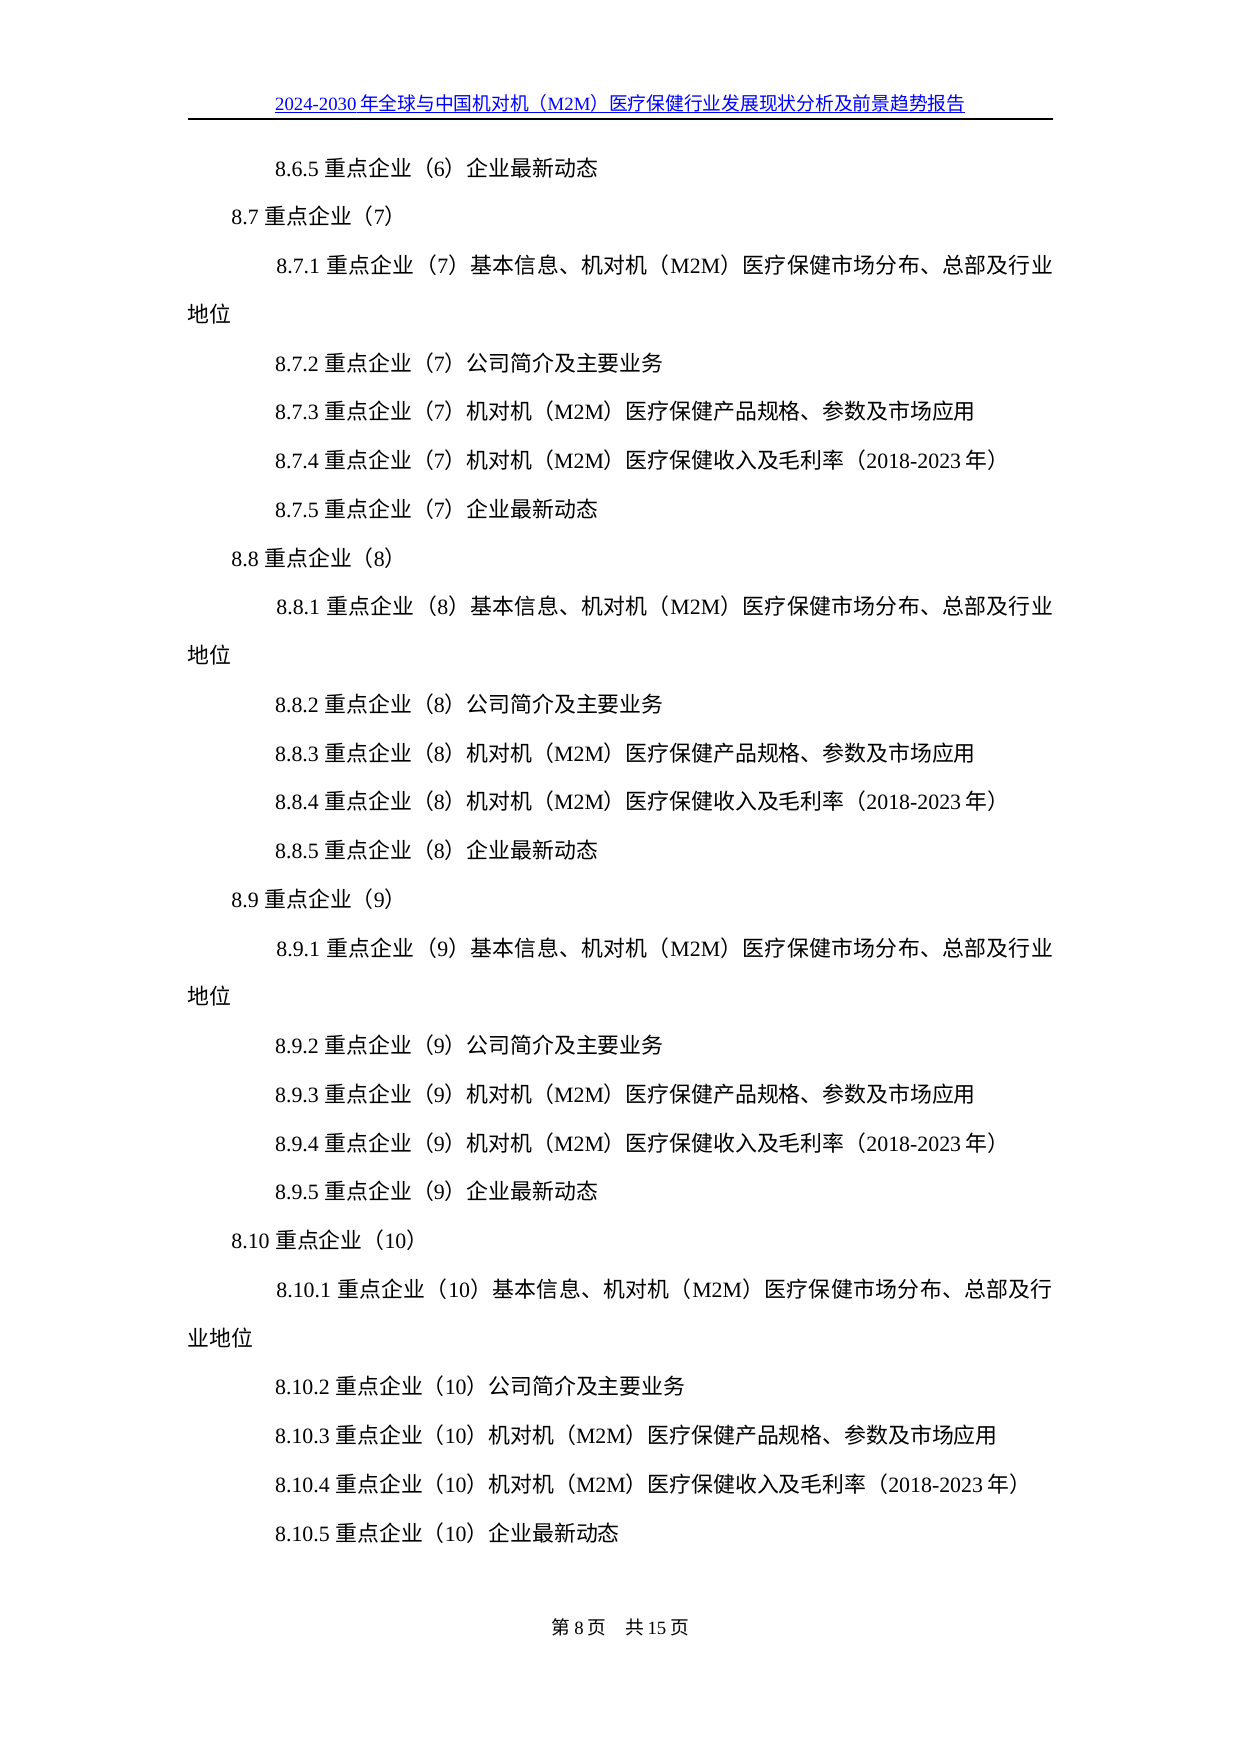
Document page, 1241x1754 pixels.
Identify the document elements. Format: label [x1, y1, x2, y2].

text [187, 150, 1053, 1548]
